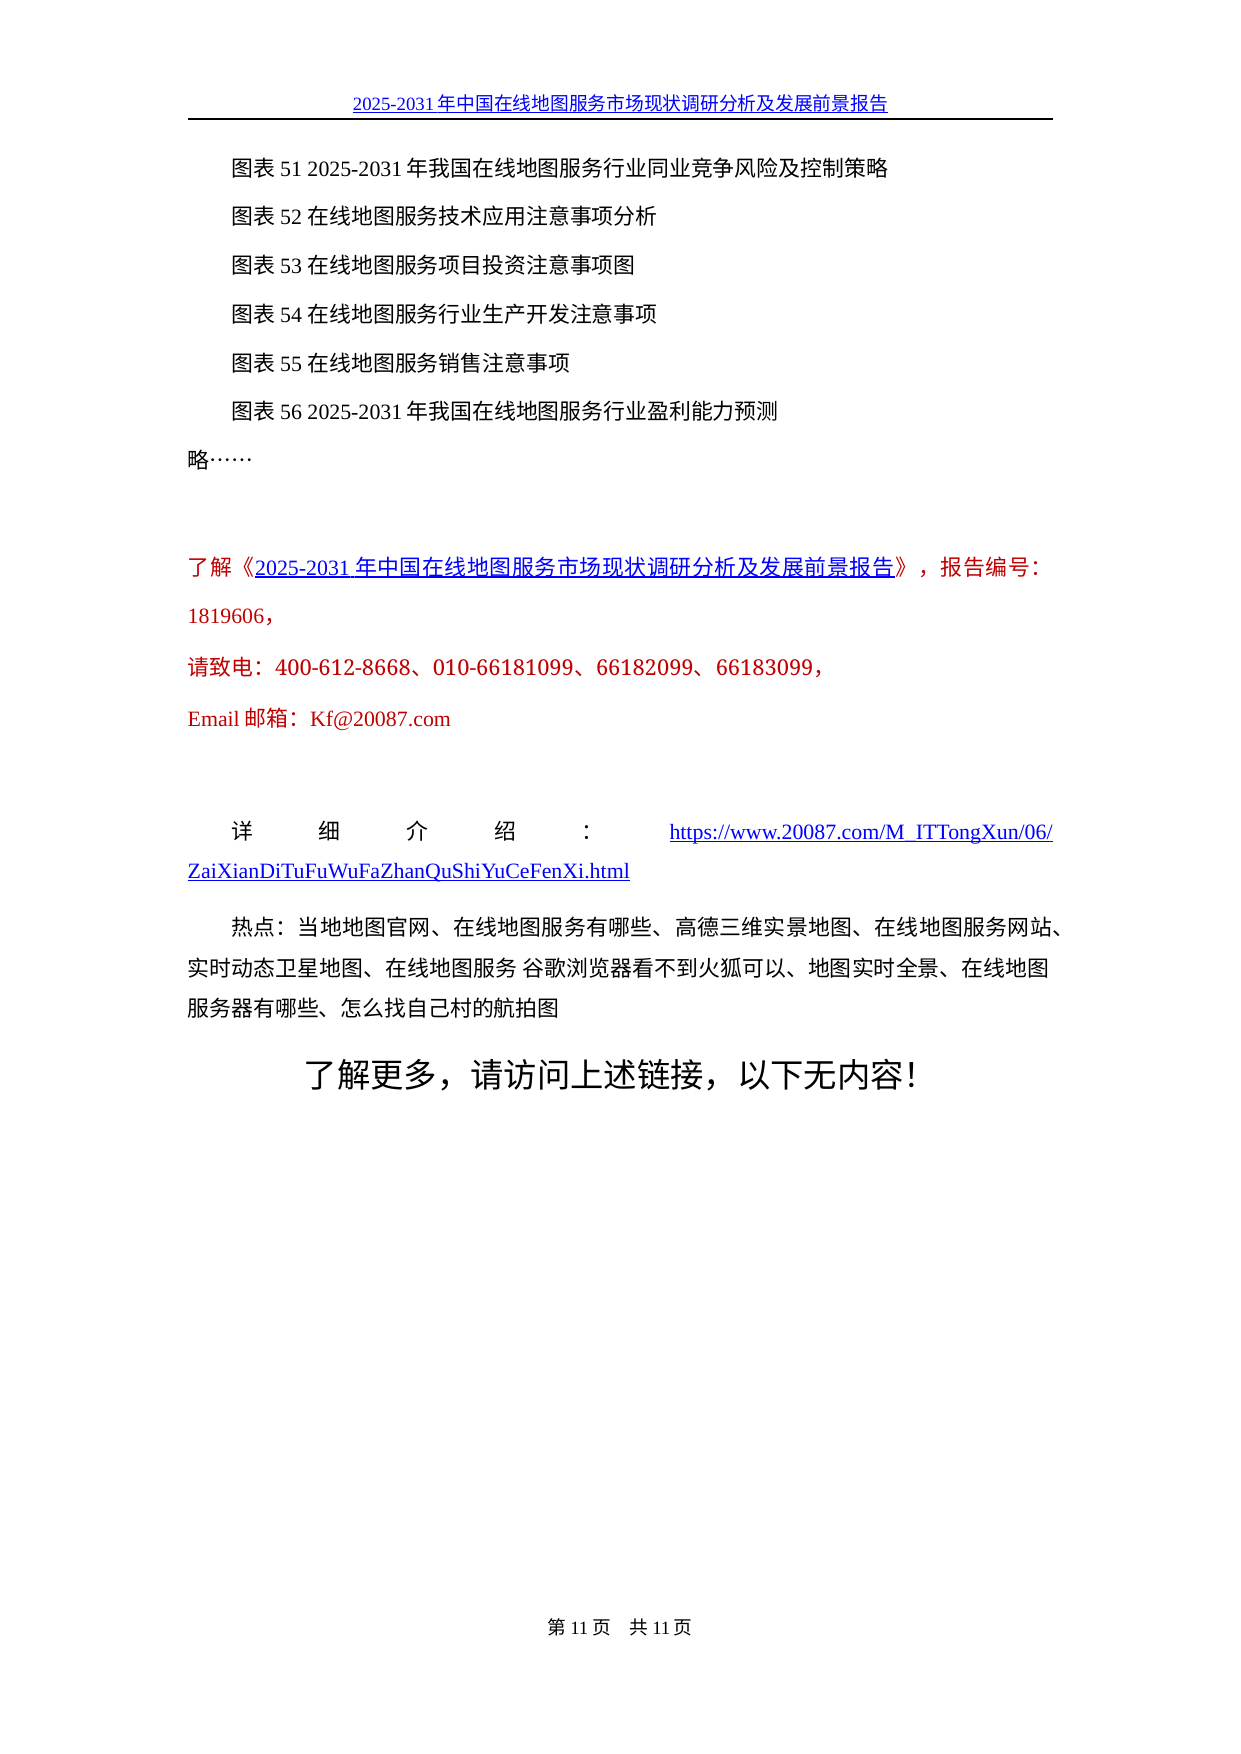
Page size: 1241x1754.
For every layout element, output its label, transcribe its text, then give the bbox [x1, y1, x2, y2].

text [187, 150, 1053, 475]
text Email邮箱：Kf@20087.com [187, 701, 1053, 733]
text 热点：当地地图官网、在线地图服务有哪些、高德三维实景地图、在线地图服务网站、实时动态卫星地图、在线地图服务 谷歌浏览器看不到火狐可以、地图实时全景、在线地图服务器有哪些、怎么找自己村的航拍图 [187, 909, 1053, 1023]
text 了解《2025-2031年中国在线地图服务市场现状调研分析及发展前景报告》，报告编号：1819606， [187, 549, 1053, 630]
text 详细介绍：https://www.20087.com/M_ITTongXun/06/ZaiXianDiTuFuWuFaZhanQuShiYuCeFenXi.html [187, 814, 1053, 887]
text 请致电：400-612-8668、010-66181099、66182099、66183099， [187, 649, 1053, 682]
title 了解更多，请访问上述链接，以下无内容！ [187, 1041, 1053, 1106]
